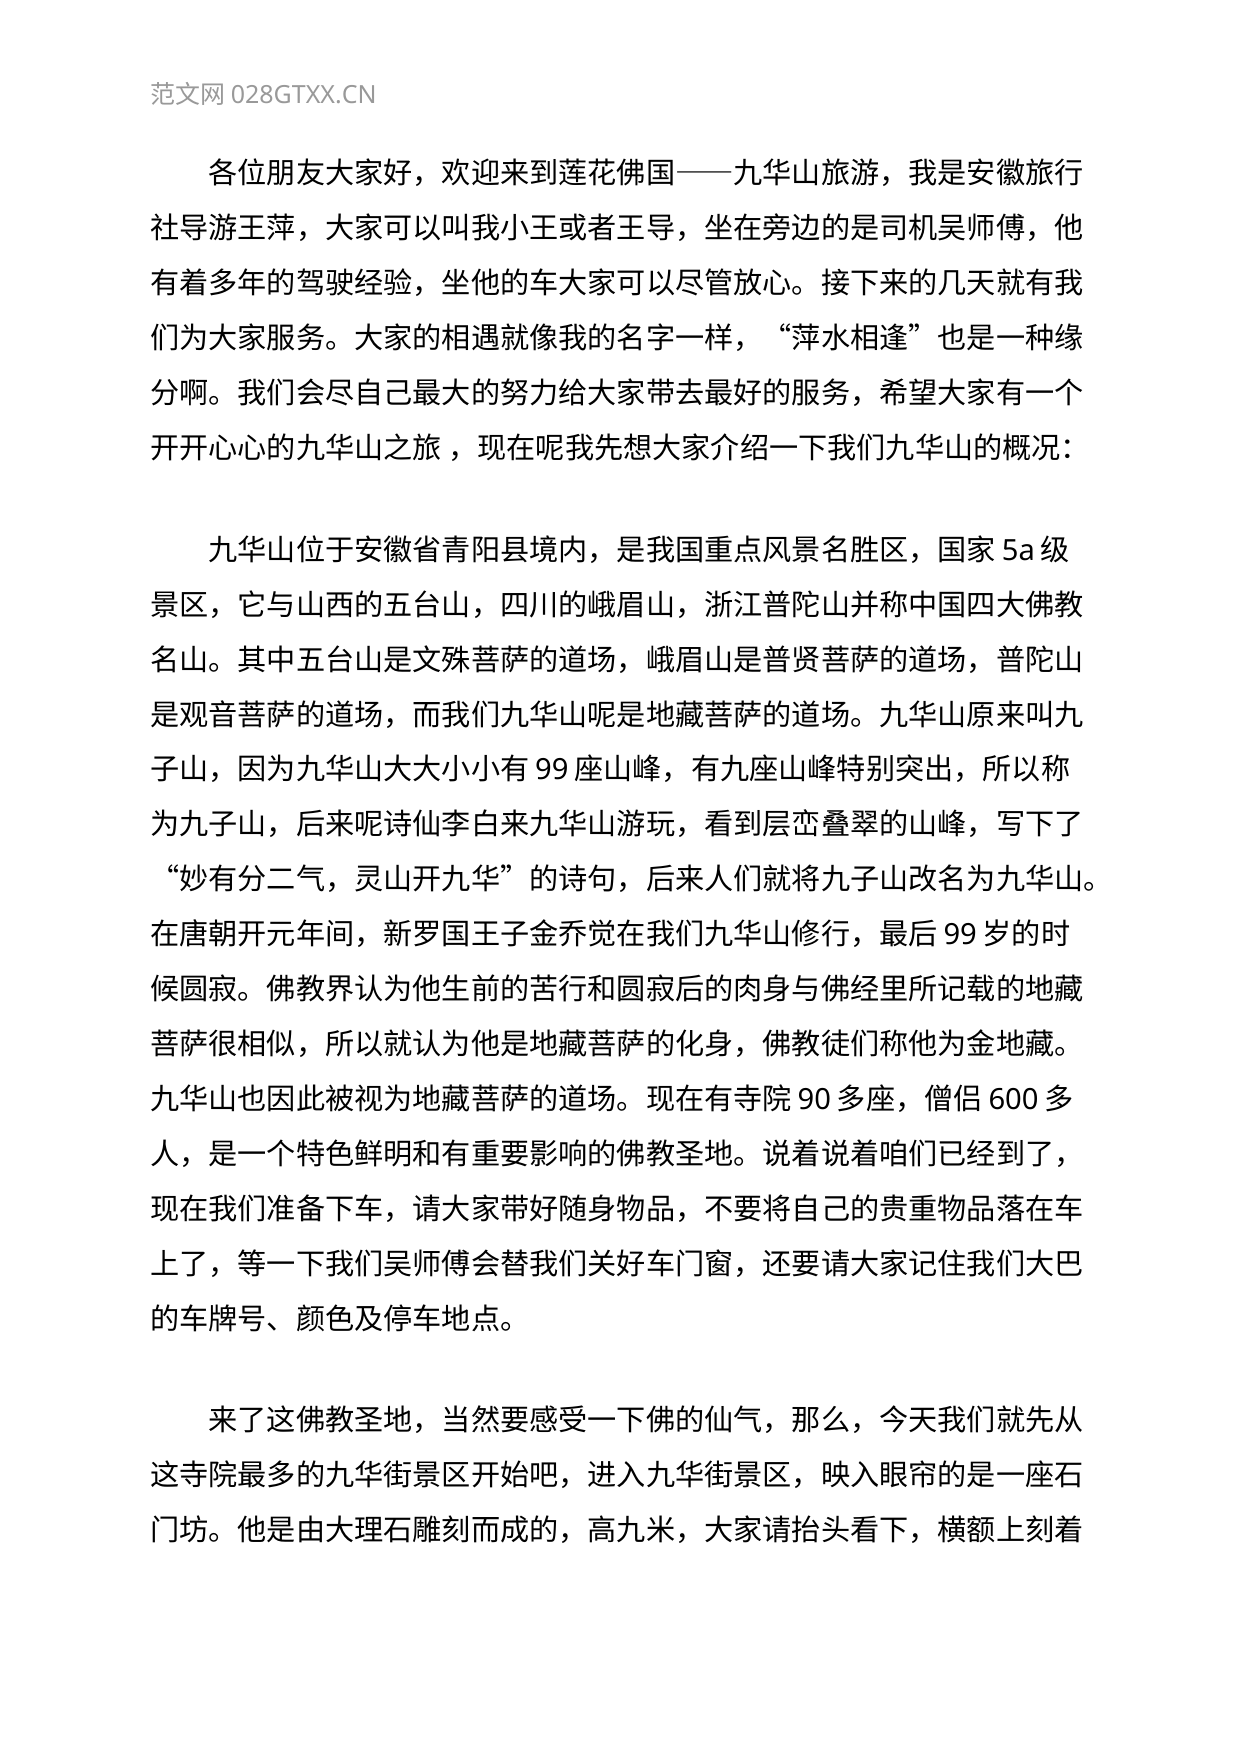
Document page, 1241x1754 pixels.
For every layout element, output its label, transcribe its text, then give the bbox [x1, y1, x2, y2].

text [150, 1397, 1090, 1549]
text 各位朋友大家好，欢迎来到莲花佛国——九华山旅游，我是安徽旅行社导游王萍，大家可以叫我小王或者王导，坐在旁边的是司机吴师傅，他有着多年的驾驶经验，坐他的车大家可以尽管放心。接下来的几天就有我们为大家服务。大家的相遇就像我的名字一样，“萍水相逢”也是一种缘分啊。我们会尽自己最大的努力给大家带去最好的服务，希望大家有一个开开心心的九华山之旅 ，现在呢我先想大家介绍一下我们九华山的概况： [150, 150, 1090, 467]
text 九华山位于安徽省青阳县境内，是我国重点风景名胜区，国家5a级景区，它与山西的五台山，四川的峨眉山，浙江普陀山并称中国四大佛教名山。其中五台山是文殊菩萨的道场，峨眉山是普贤菩萨的道场，普陀山是观音菩萨的道场，而我们九华山呢是地藏菩萨的道场。九华山原来叫九子山，因为九华山大大小小有99座山峰，有九座山峰特别突出，所以称为九子山，后来呢诗仙李白来九华山游玩，看到层峦叠翠的山峰，写下了“妙有分二气，灵山开九华”的诗句，后来人们就将九子山改名为九华山。在唐朝开元年间，新罗国王子金乔觉在我们九华山修行，最后99岁的时候圆寂。佛教界认为他生前的苦行和圆寂后的肉身与佛经里所记载的地藏菩萨很相似，所以就认为他是地藏菩萨的化身，佛教徒们称他为金地藏。九华山也因此被视为地藏菩萨的道场。现在有寺院90多座，僧侣600多人，是一个特色鲜明和有重要影响的佛教圣地。说着说着咱们已经到了，现在我们准备下车，请大家带好随身物品，不要将自己的贵重物品落在车上了，等一下我们吴师傅会替我们关好车门窗，还要请大家记住我们大巴的车牌号、颜色及停车地点。 [150, 526, 1090, 1337]
